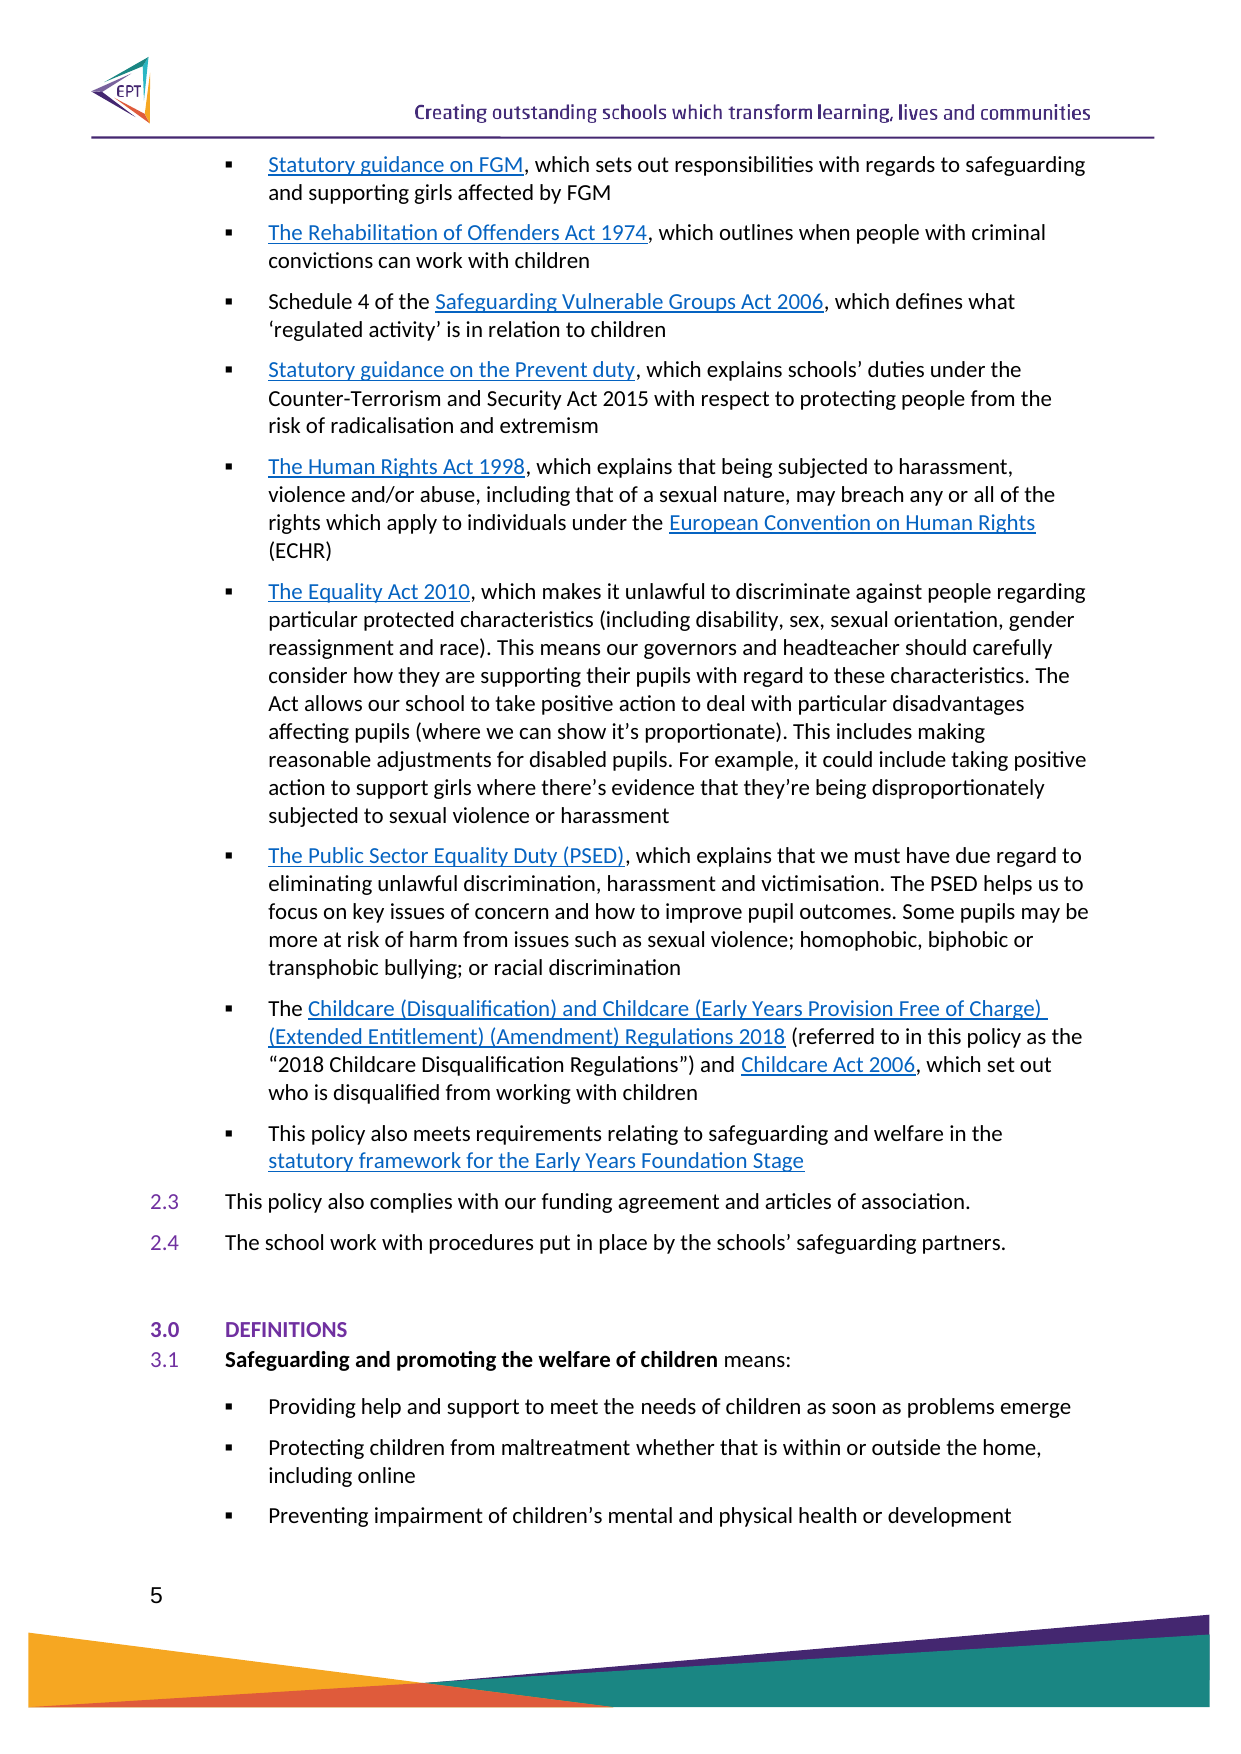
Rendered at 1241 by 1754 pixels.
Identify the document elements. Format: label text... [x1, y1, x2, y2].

picture [899, 104, 1090, 120]
list The Public Sector Equality Duty (PSED), which explains that we must have due regard to eliminating unlawful discrimination, harassment and victimisation. The PSED helps us to focus on key issues of concern and how to improve pupil outcomes. Some pupils may be more at risk of harm from issues such as sexual violence; homophobic, biphobic or transphobic bullying; or racial discrimination [224, 841, 1090, 982]
list This policy also meets requirements relating to safeguarding and welfare in the statutory framework for the Early Years Foundation Stage [224, 1119, 1090, 1175]
text 3.1 Safeguarding and promoting the welfare of children means: [150, 1345, 1090, 1373]
picture [117, 85, 141, 97]
text 2.3 This policy also complies with our funding agreement and articles of association. [150, 1187, 1090, 1215]
list Statutory guidance on the Prevent duty, which explains schools’ duties under the Counter-Terrorism and Security Act 2015 with respect to protecting people from the risk of radicalisation and extremism [224, 356, 1090, 440]
list The Equality Act 2010, which makes it unlawful to discriminate against people regarding particular protected characteristics (including disability, sex, sexual orientation, gender reassignment and race). This means our governors and headteacher should carefully consider how they are supporting their pupils with regard to these characteristics. The Act allows our school to take positive action to deal with particular disadvantages affecting pupils (where we can show it’s proportionate). This includes making reasonable adjustments for disabled pupils. For example, it could include taking positive action to support girls where there’s evidence that they’re being disproportionately subjected to sexual violence or harassment [224, 577, 1090, 829]
subtitle DEFINITIONS [150, 1315, 1090, 1343]
list The Human Rights Act 1998, which explains that being subjected to harassment, violence and/or abuse, including that of a sexual nature, may breach any or all of the rights which apply to individuals under the European Convention on Human Rights (ECHR) [224, 452, 1090, 564]
list Schedule 4 of the Safeguarding Vulnerable Groups Act 2006, which defines what ‘regulated activity’ is in relation to children [224, 287, 1090, 343]
text 2.4 The school work with procedures put in place by the schools’ safeguarding partners. [150, 1228, 1090, 1256]
list Protecting children from maltreatment whether that is within or outside the home, including online [224, 1433, 1090, 1489]
list Statutory guidance on FGM, which sets out responsibilities with regards to safeguarding and supporting girls affected by FGM [224, 150, 1090, 206]
list The Rehabilitation of Offenders Act 1974, which outlines when people with criminal convictions can work with children [224, 218, 1090, 274]
list Preventing impairment of children’s mental and physical health or development [224, 1501, 1090, 1529]
list Providing help and support to meet the needs of children as soon as problems emerge [224, 1392, 1090, 1420]
picture [415, 104, 812, 123]
picture [818, 104, 893, 123]
list The Childcare (Disqualification) and Childcare (Early Years Provision Free of Charge) (Extended Entitlement) (Amendment) Regulations 2018 (referred to in this policy as the “2018 Childcare Disqualification Regulations”) and Childcare Act 2006, which set out who is disqualified from working with children [224, 994, 1090, 1106]
